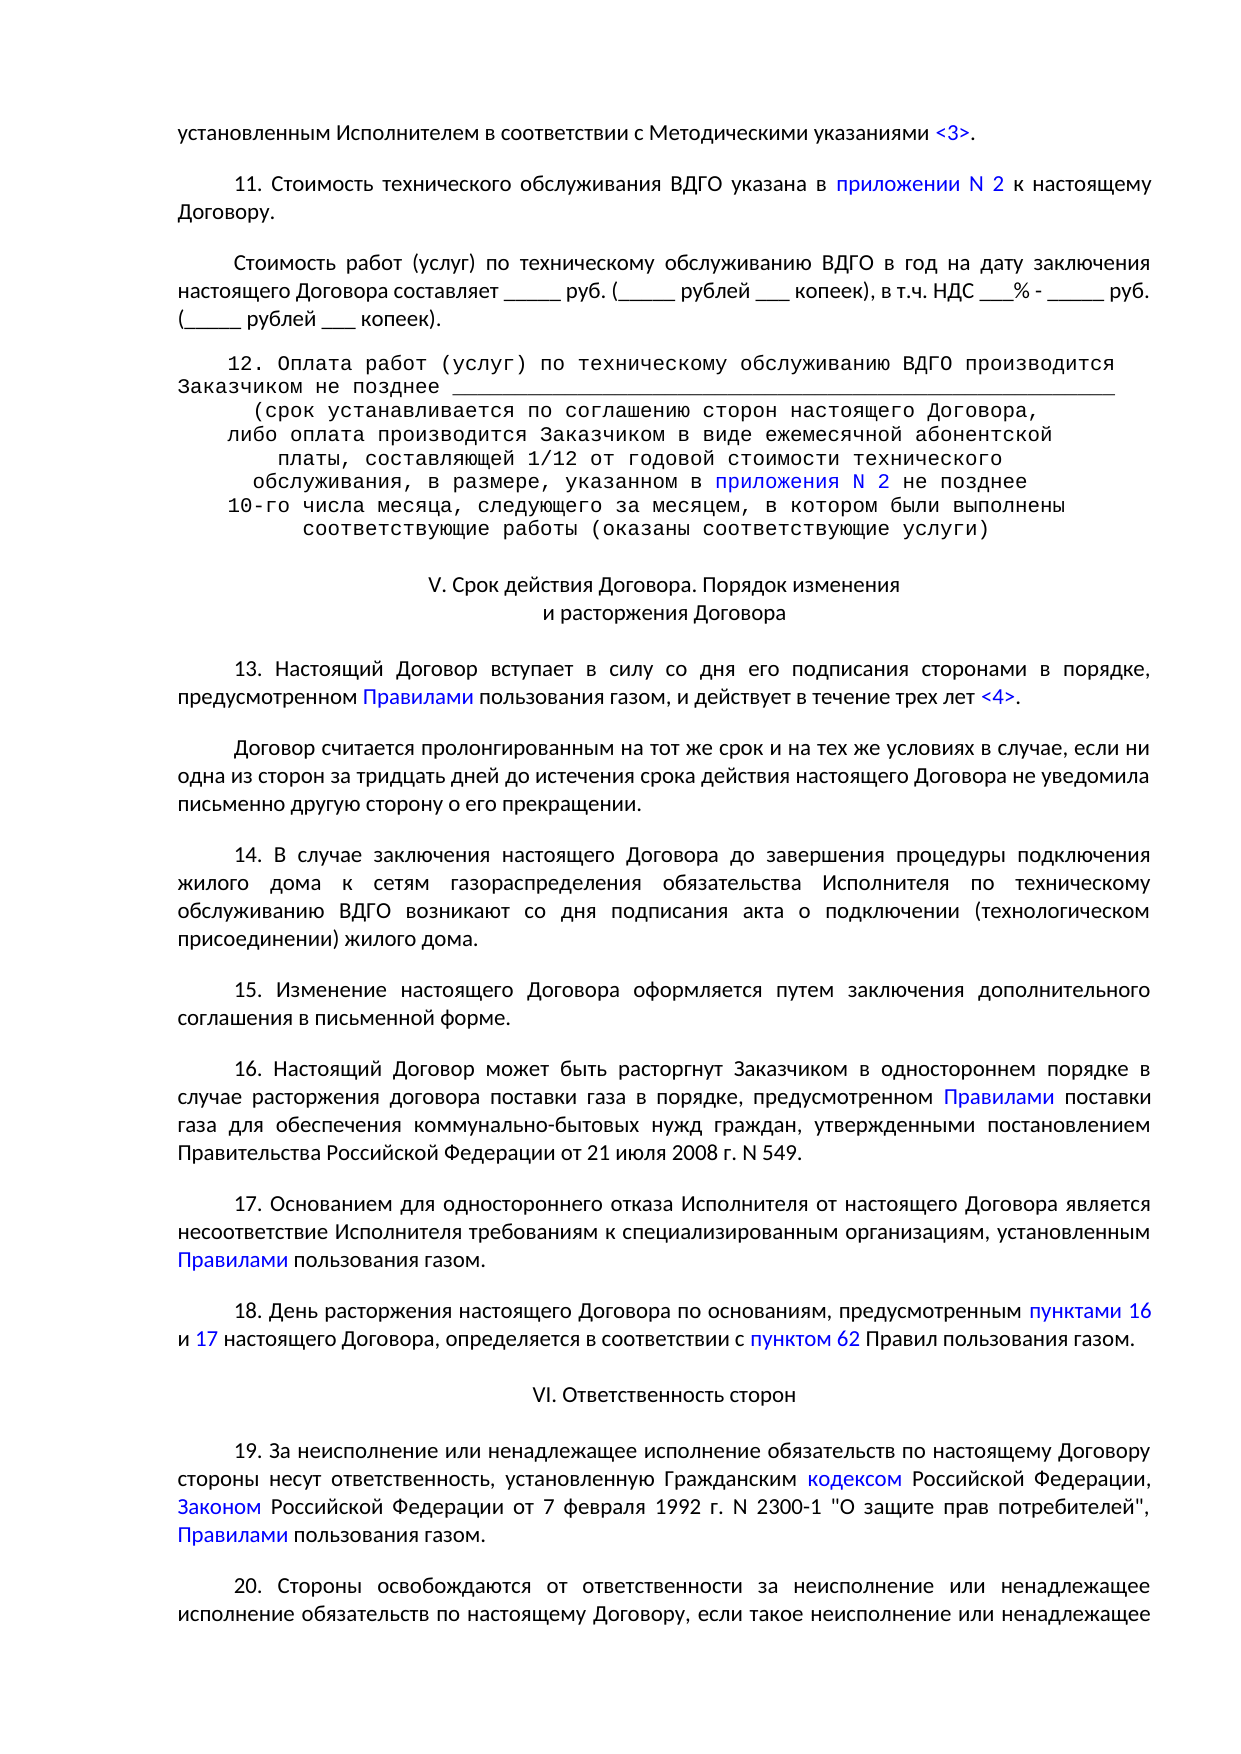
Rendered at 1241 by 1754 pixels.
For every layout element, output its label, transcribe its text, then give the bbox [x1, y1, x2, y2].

text либо оплата производится Заказчиком в виде ежемесячной абонентской [177, 424, 1152, 447]
text и расторжения Договора [177, 598, 1152, 626]
text Заказчиком не позднее _____________________________________________________ [177, 377, 1152, 400]
text платы, составляющей 1/12 от годовой стоимости технического [177, 447, 1152, 471]
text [177, 1571, 1152, 1627]
text 12. Оплата работ (услуг) по техническому обслуживанию ВДГО производится [177, 353, 1152, 377]
text (срок устанавливается по соглашению сторон настоящего Договора, [177, 400, 1152, 424]
text Стоимость работ (услуг) по техническому обслуживанию ВДГО в год на дату заключения настоящего Договора составляет _____ руб. (_____ рублей ___ копеек), в т.ч. НДС ___% - _____ руб. (_____ рублей ___ копеек). [177, 248, 1152, 332]
text 19. За неисполнение или ненадлежащее исполнение обязательств по настоящему Договору стороны несут ответственность, установленную Гражданским кодексом Российской Федерации, Законом Российской Федерации от 7 февраля 1992 г. N 2300-1 "О защите прав потребителей", Правилами пользования газом. [177, 1436, 1152, 1548]
text 10-го числа месяца, следующего за месяцем, в котором были выполнены [177, 495, 1152, 518]
text 14. В случае заключения настоящего Договора до завершения процедуры подключения жилого дома к сетям газораспределения обязательства Исполнителя по техническому обслуживанию ВДГО возникают со дня подписания акта о подключении (технологическом присоединении) жилого дома. [177, 840, 1152, 952]
text VI. Ответственность сторон [177, 1380, 1152, 1408]
text 16. Настоящий Договор может быть расторгнут Заказчиком в одностороннем порядке в случае расторжения договора поставки газа в порядке, предусмотренном Правилами поставки газа для обеспечения коммунально-бытовых нужд граждан, утвержденными постановлением Правительства Российской Федерации от 21 июля 2008 г. N 549. [177, 1054, 1152, 1166]
text 17. Основанием для одностороннего отказа Исполнителя от настоящего Договора является несоответствие Исполнителя требованиям к специализированным организациям, установленным Правилами пользования газом. [177, 1189, 1152, 1273]
text 15. Изменение настоящего Договора оформляется путем заключения дополнительного соглашения в письменной форме. [177, 975, 1152, 1031]
text V. Срок действия Договора. Порядок изменения [177, 570, 1152, 598]
text 13. Настоящий Договор вступает в силу со дня его подписания сторонами в порядке, предусмотренном Правилами пользования газом, и действует в течение трех лет <4>. [177, 654, 1152, 710]
text 18. День расторжения настоящего Договора по основаниям, предусмотренным пунктами 16 и 17 настоящего Договора, определяется в соответствии с пунктом 62 Правил пользования газом. [177, 1296, 1152, 1352]
text обслуживания, в размере, указанном в приложения N 2 не позднее [177, 471, 1152, 495]
text 11. Стоимость технического обслуживания ВДГО указана в приложении N 2 к настоящему Договору. [177, 169, 1152, 225]
text Договор считается пролонгированным на тот же срок и на тех же условиях в случае, если ни одна из сторон за тридцать дней до истечения срока действия настоящего Договора не уведомила письменно другую сторону о его прекращении. [177, 733, 1152, 817]
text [177, 118, 1152, 146]
text соответствующие работы (оказаны соответствующие услуги) [177, 518, 1152, 542]
